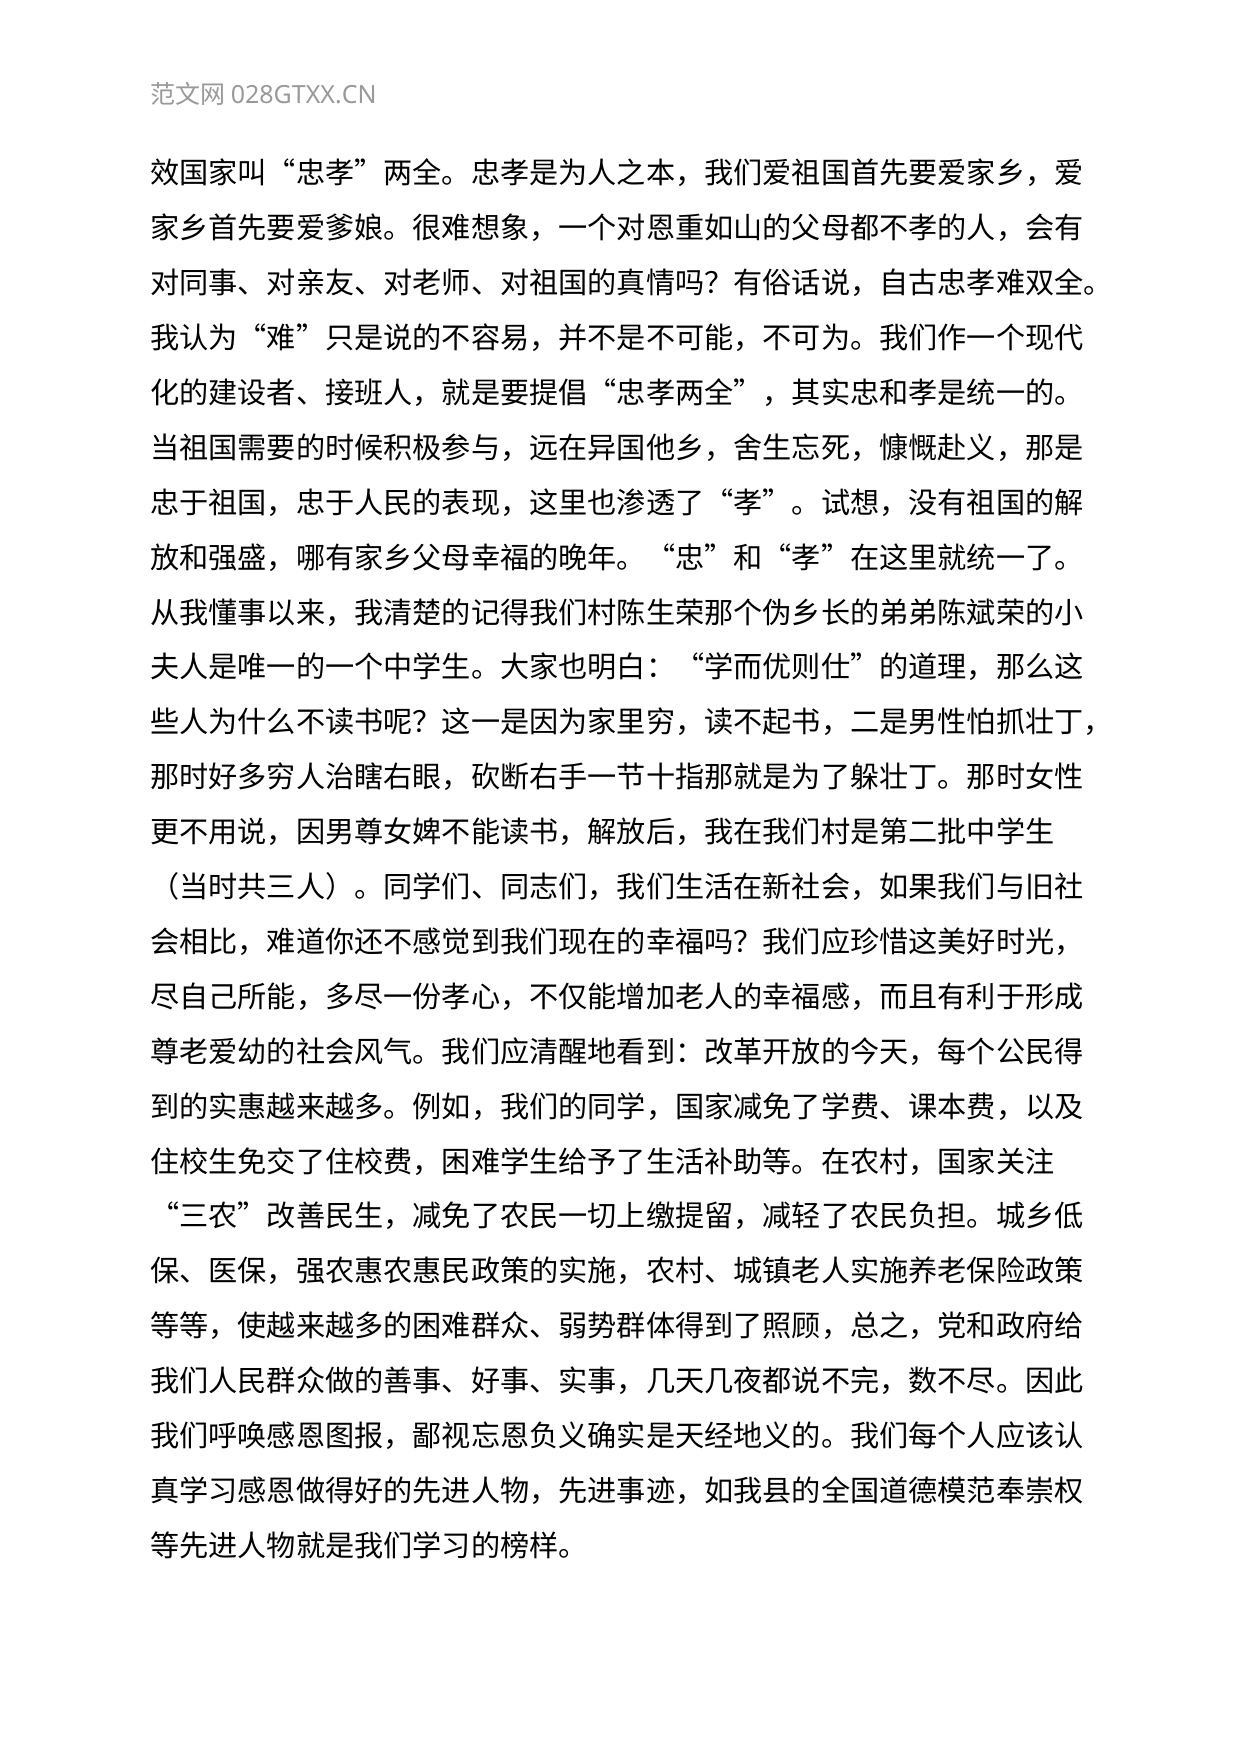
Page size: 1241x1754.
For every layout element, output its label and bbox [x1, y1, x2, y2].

text [150, 150, 1090, 1565]
